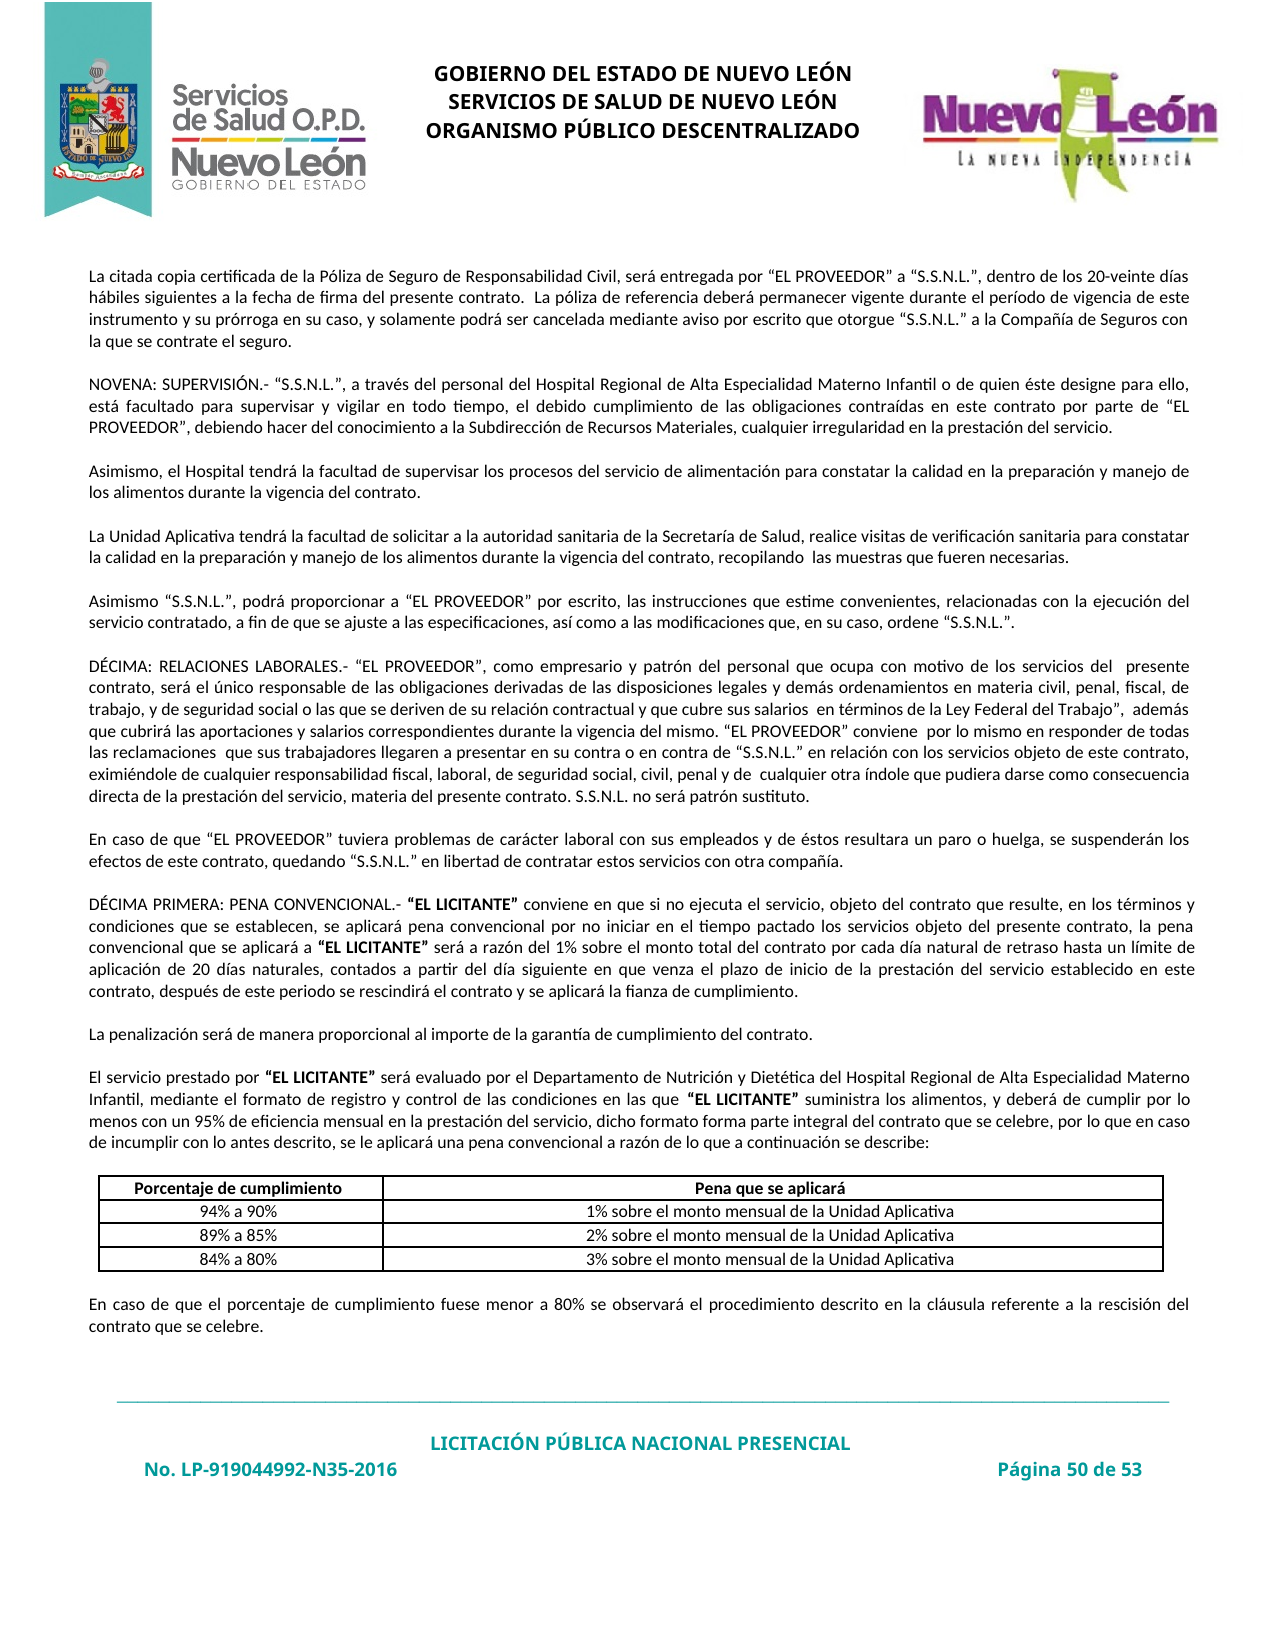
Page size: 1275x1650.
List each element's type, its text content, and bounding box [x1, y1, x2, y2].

text Asimismo, el Hospital tendrá la facultad de supervisar los procesos del servicio de alimentación para constatar la calidad en la preparación y manejo de los alimentos durante la vigencia del contrato. [89, 460, 1192, 503]
text La penalización será de manera proporcional al importe de la garantía de cumplimiento del contrato. [89, 1023, 1197, 1045]
table_cell 89% a 85% [100, 1224, 382, 1246]
text La citada copia certificada de la Póliza de Seguro de Responsabilidad Civil, será entregada por “EL PROVEEDOR” a “S.S.N.L.”, dentro de los 20-veinte días hábiles siguientes a la fecha de firma del presente contrato. La póliza de referencia deberá permanecer vigente durante el período de vigencia de este instrumento y su prórroga en su caso, y solamente podrá ser cancelada mediante aviso por escrito que otorgue “S.S.N.L.” a la Compañía de Seguros con la que se contrate el seguro. [89, 265, 1192, 351]
text En caso de que el porcentaje de cumplimiento fuese menor a 80% se observará el procedimiento descrito en la cláusula referente a la rescisión del contrato que se celebre. [89, 1293, 1192, 1337]
text DÉCIMA: RELACIONES LABORALES.- “EL PROVEEDOR”, como empresario y patrón del personal que ocupa con motivo de los servicios del presente contrato, será el único responsable de las obligaciones derivadas de las disposiciones legales y demás ordenamientos en materia civil, penal, fiscal, de trabajo, y de seguridad social o las que se deriven de su relación contractual y que cubre sus salarios en términos de la Ley Federal del Trabajo”, además que cubrirá las aportaciones y salarios correspondientes durante la vigencia del mismo. “EL PROVEEDOR” conviene por lo mismo en responder de todas las reclamaciones que sus trabajadores llegaren a presentar en su contra o en contra de “S.S.N.L.” en relación con los servicios objeto de este contrato, eximiéndole de cualquier responsabilidad fiscal, laboral, de seguridad social, civil, penal y de cualquier otra índole que pudiera darse como consecuencia directa de la prestación del servicio, materia del presente contrato. S.S.N.L. no será patrón sustituto. [89, 655, 1192, 806]
text NOVENA: SUPERVISIÓN.- “S.S.N.L.”, a través del personal del Hospital Regional de Alta Especialidad Materno Infantil o de quien éste designe para ello, está facultado para supervisar y vigilar en todo tiempo, el debido cumplimiento de las obligaciones contraídas en este contrato por parte de “EL PROVEEDOR”, debiendo hacer del conocimiento a la Subdirección de Recursos Materiales, cualquier irregularidad en la prestación del servicio. [89, 373, 1192, 438]
picture [15, 2, 1249, 229]
text El servicio prestado por “EL LICITANTE” será evaluado por el Departamento de Nutrición y Dietética del Hospital Regional de Alta Especialidad Materno Infantil, mediante el formato de registro y control de las condiciones en las que “EL LICITANTE” suministra los alimentos, y deberá de cumplir por lo menos con un 95% de eficiencia mensual en la prestación del servicio, dicho formato forma parte integral del contrato que se celebre, por lo que en caso de incumplir con lo antes descrito, se le aplicará una pena convencional a razón de lo que a continuación se describe: [89, 1066, 1192, 1153]
table_cell 2% sobre el monto mensual de la Unidad Aplicativa [384, 1224, 1162, 1246]
text Asimismo “S.S.N.L.”, podrá proporcionar a “EL PROVEEDOR” por escrito, las instrucciones que estime convenientes, relacionadas con la ejecución del servicio contratado, a fin de que se ajuste a las especificaciones, así como a las modificaciones que, en su caso, ordene “S.S.N.L.”. [89, 590, 1192, 633]
table_cell 84% a 80% [100, 1248, 382, 1270]
table_header Porcentaje de cumplimiento [100, 1177, 382, 1198]
table_cell 1% sobre el monto mensual de la Unidad Aplicativa [384, 1201, 1162, 1222]
table_cell 3% sobre el monto mensual de la Unidad Aplicativa [384, 1248, 1162, 1270]
text DÉCIMA PRIMERA: PENA CONVENCIONAL.- “EL LICITANTE” conviene en que si no ejecuta el servicio, objeto del contrato que resulte, en los términos y condiciones que se establecen, se aplicará pena convencional por no iniciar en el tiempo pactado los servicios objeto del presente contrato, la pena convencional que se aplicará a “EL LICITANTE” será a razón del 1% sobre el monto total del contrato por cada día natural de retraso hasta un límite de aplicación de 20 días naturales, contados a partir del día siguiente en que venza el plazo de inicio de la prestación del servicio establecido en este contrato, después de este periodo se rescindirá el contrato y se aplicará la fianza de cumplimiento. [89, 893, 1197, 1001]
table_header Pena que se aplicará [384, 1177, 1162, 1198]
text En caso de que “EL PROVEEDOR” tuviera problemas de carácter laboral con sus empleados y de éstos resultara un paro o huelga, se suspenderán los efectos de este contrato, quedando “S.S.N.L.” en libertad de contratar estos servicios con otra compañía. [89, 828, 1192, 871]
text La Unidad Aplicativa tendrá la facultad de solicitar a la autoridad sanitaria de la Secretaría de Salud, realice visitas de verificación sanitaria para constatar la calidad en la preparación y manejo de los alimentos durante la vigencia del contrato, recopilando las muestras que fueren necesarias. [89, 525, 1192, 568]
table_cell 94% a 90% [100, 1201, 382, 1222]
